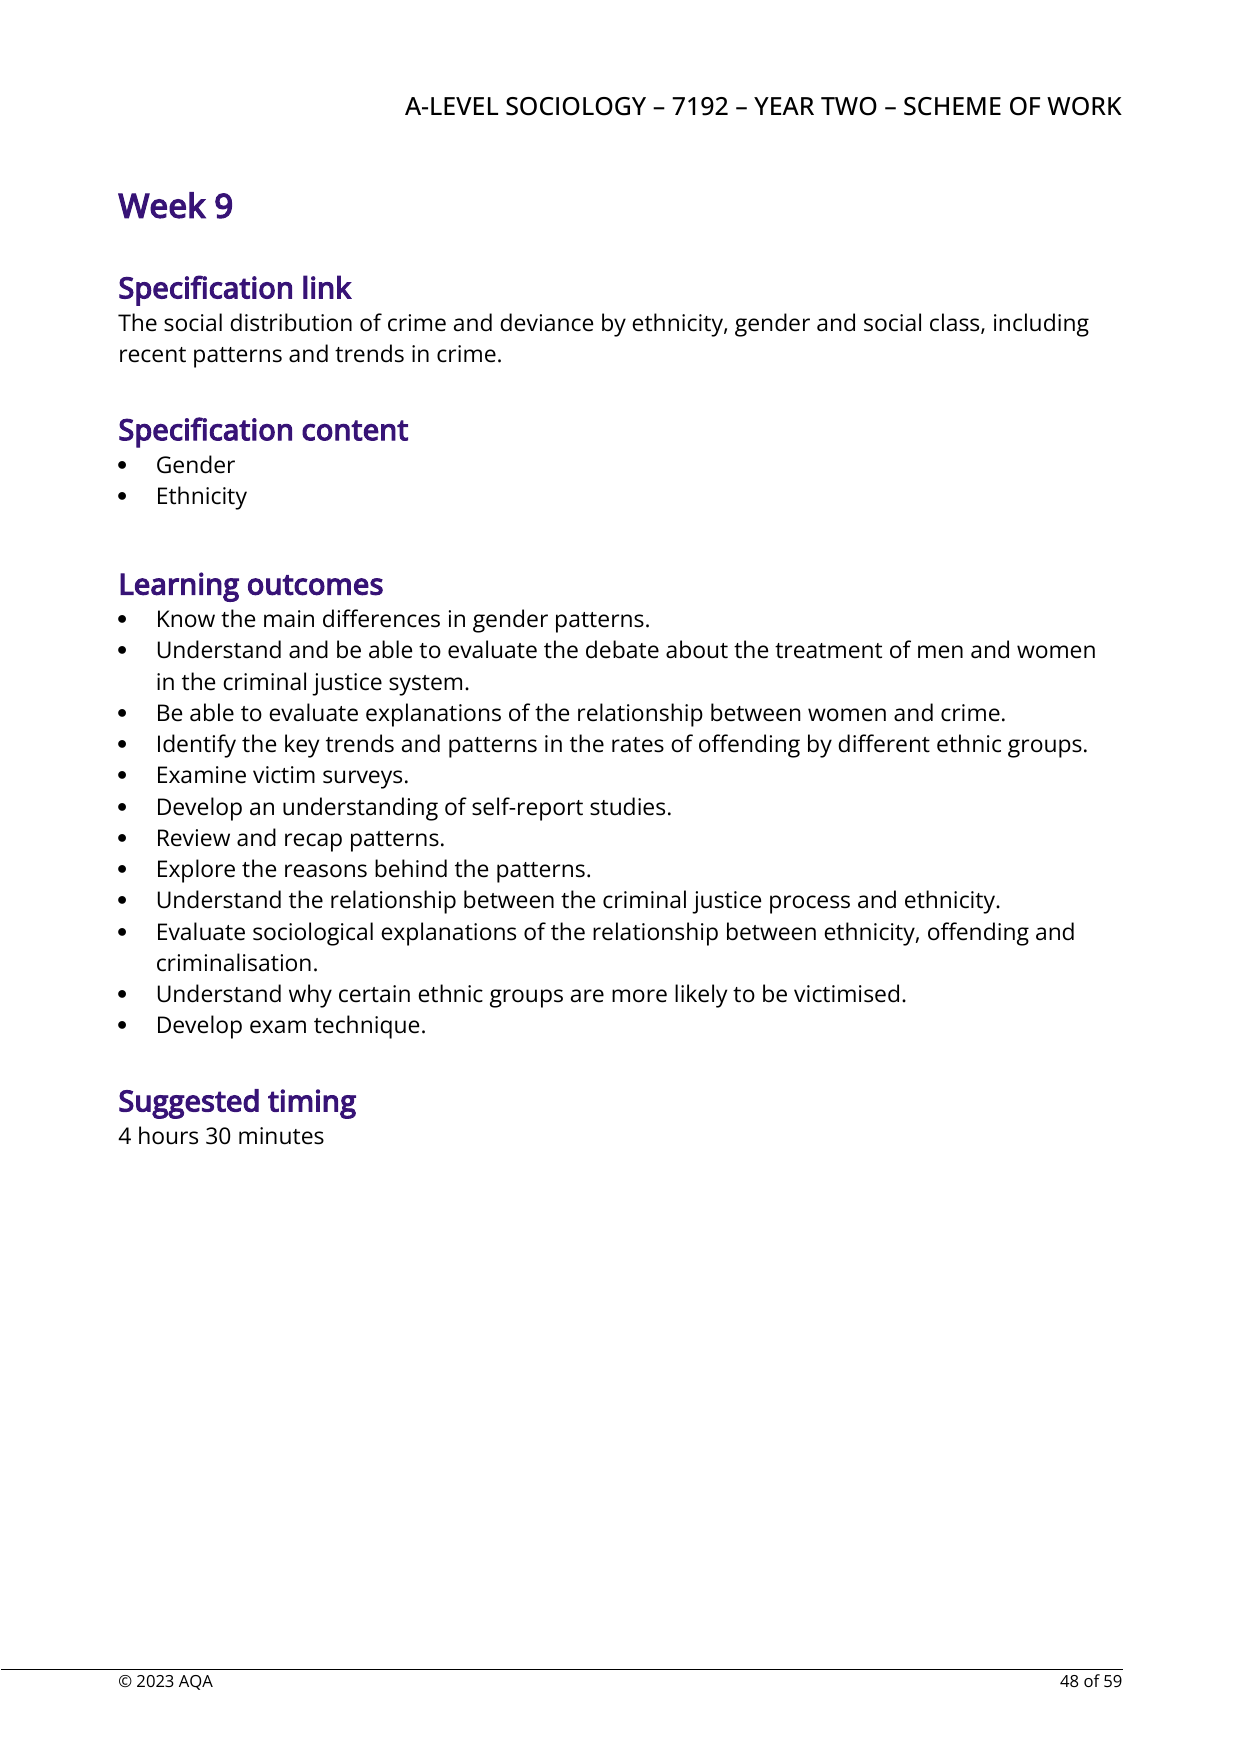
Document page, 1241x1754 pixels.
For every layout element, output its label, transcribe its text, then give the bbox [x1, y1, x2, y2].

list Know the main differences in gender patterns. [118, 603, 1122, 634]
text Specification link [118, 267, 1122, 307]
list Gender [118, 449, 1122, 480]
list Develop an understanding of self-report studies. [118, 791, 1122, 822]
list Review and recap patterns. [118, 822, 1122, 853]
text Week 9 [118, 182, 1122, 227]
list Examine victim surveys. [118, 759, 1122, 791]
list Develop exam technique. [118, 1009, 1122, 1041]
text The social distribution of crime and deviance by ethnicity, gender and social class, including recent patterns and trends in crime. [118, 307, 1122, 369]
list Be able to evaluate explanations of the relationship between women and crime. [118, 697, 1122, 728]
text Suggested timing 4 hours 30 minutes [118, 1080, 1122, 1151]
list Evaluate sociological explanations of the relationship between ethnicity, offending and criminalisation. [118, 916, 1122, 978]
list Understand and be able to evaluate the debate about the treatment of men and women in the criminal justice system. [118, 634, 1122, 697]
text Specification content [118, 409, 1122, 449]
list Identify the key trends and patterns in the rates of offending by different ethnic groups. [118, 728, 1122, 759]
list Ethnicity [118, 480, 1122, 511]
list Understand why certain ethnic groups are more likely to be victimised. [118, 978, 1122, 1009]
text Learning outcomes [118, 563, 1122, 603]
list Understand the relationship between the criminal justice process and ethnicity. [118, 884, 1122, 916]
list Explore the reasons behind the patterns. [118, 853, 1122, 884]
